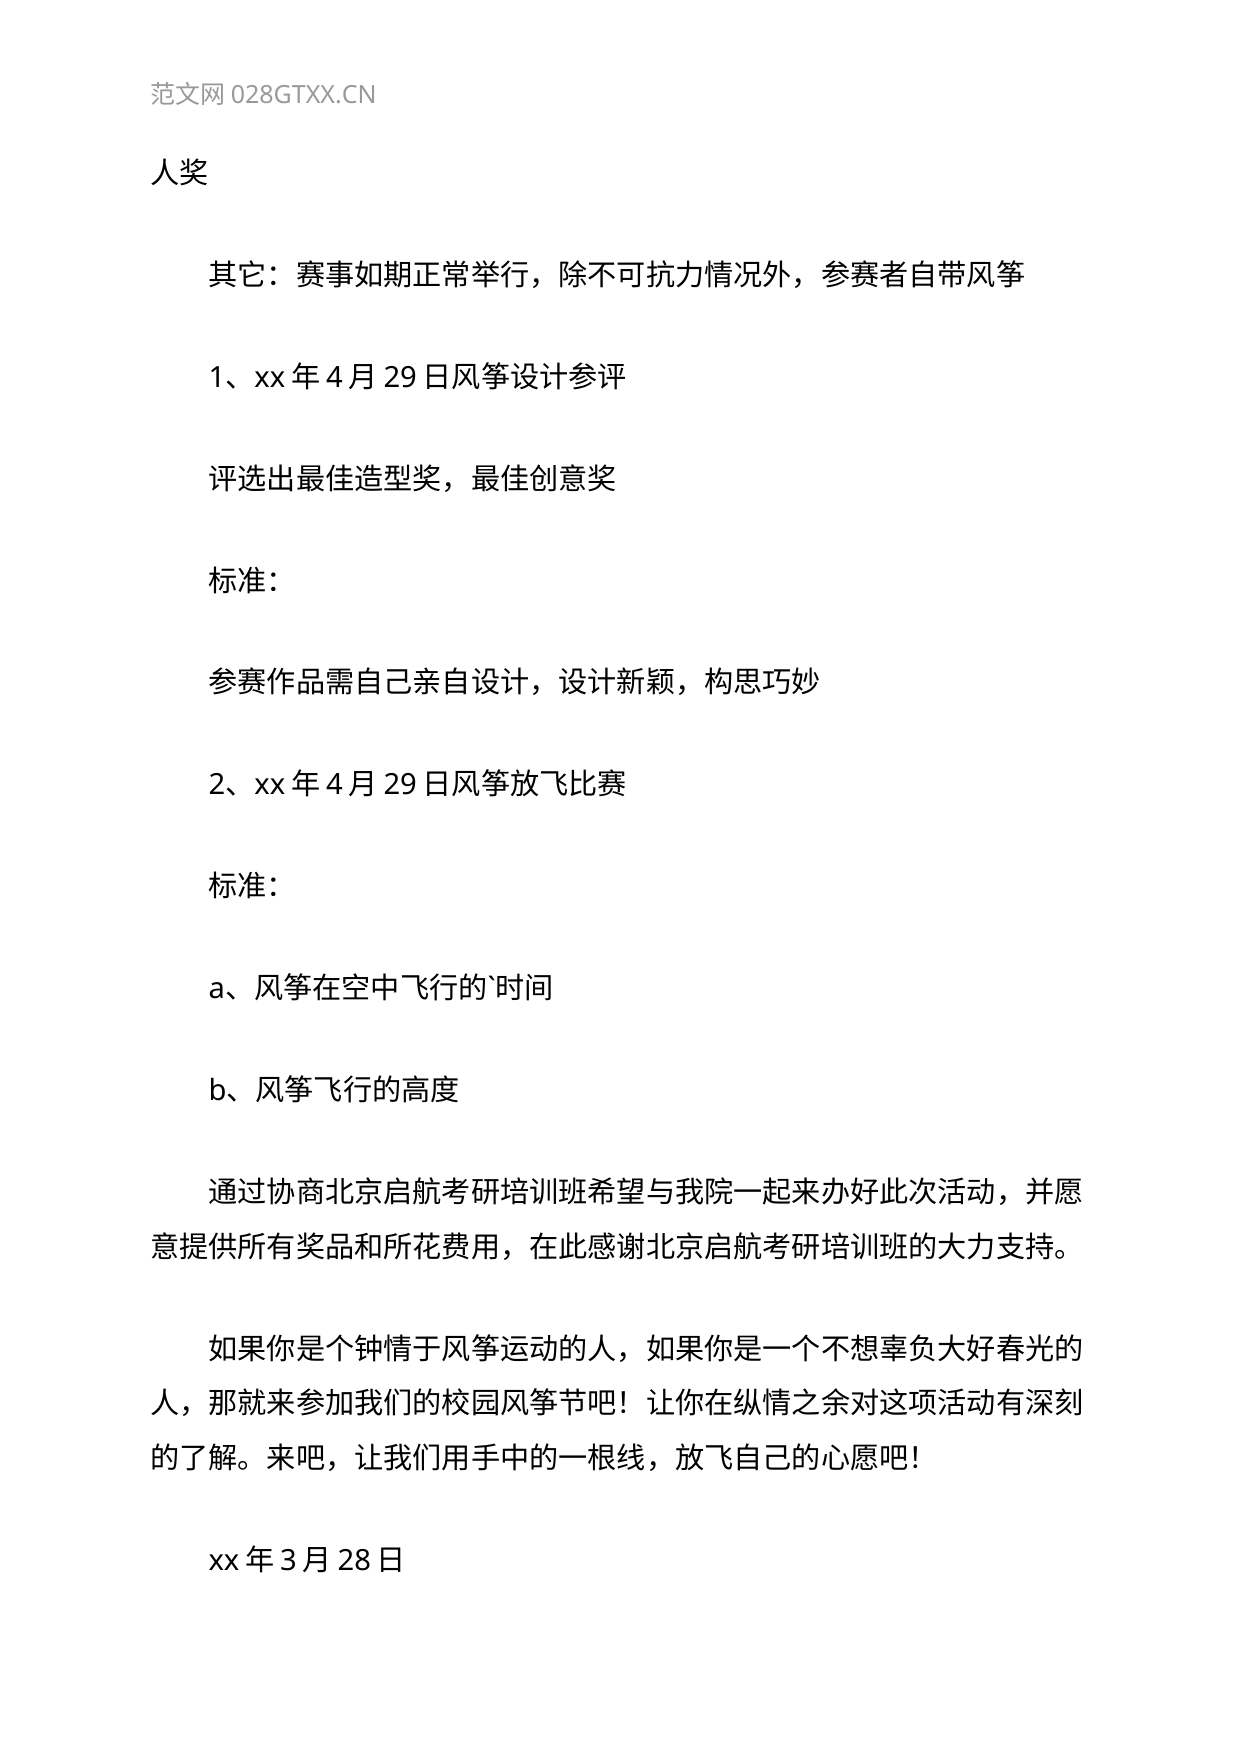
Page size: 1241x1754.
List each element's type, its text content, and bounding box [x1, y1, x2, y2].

text a、风筝在空中飞行的`时间 [150, 964, 1090, 1007]
text 通过协商北京启航考研培训班希望与我院一起来办好此次活动，并愿意提供所有奖品和所花费用，在此感谢北京启航考研培训班的大力支持。 [150, 1168, 1090, 1266]
text 如果你是个钟情于风筝运动的人，如果你是一个不想辜负大好春光的人，那就来参加我们的校园风筝节吧！让你在纵情之余对这项活动有深刻的了解。来吧，让我们用手中的一根线，放飞自己的心愿吧！ [150, 1325, 1090, 1477]
text xx年3月28日 [150, 1537, 1090, 1579]
text 标准： [150, 863, 1090, 905]
text b、风筝飞行的高度 [150, 1067, 1090, 1109]
text 评选出最佳造型奖，最佳创意奖 [150, 456, 1090, 498]
text 参赛作品需自己亲自设计，设计新颖，构思巧妙 [150, 659, 1090, 701]
text 其它：赛事如期正常举行，除不可抗力情况外，参赛者自带风筝 [150, 252, 1090, 294]
text 标准： [150, 557, 1090, 599]
text 2、xx年4月29日风筝放飞比赛 [150, 761, 1090, 803]
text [150, 150, 1090, 192]
text 1、xx年4月29日风筝设计参评 [150, 353, 1090, 396]
